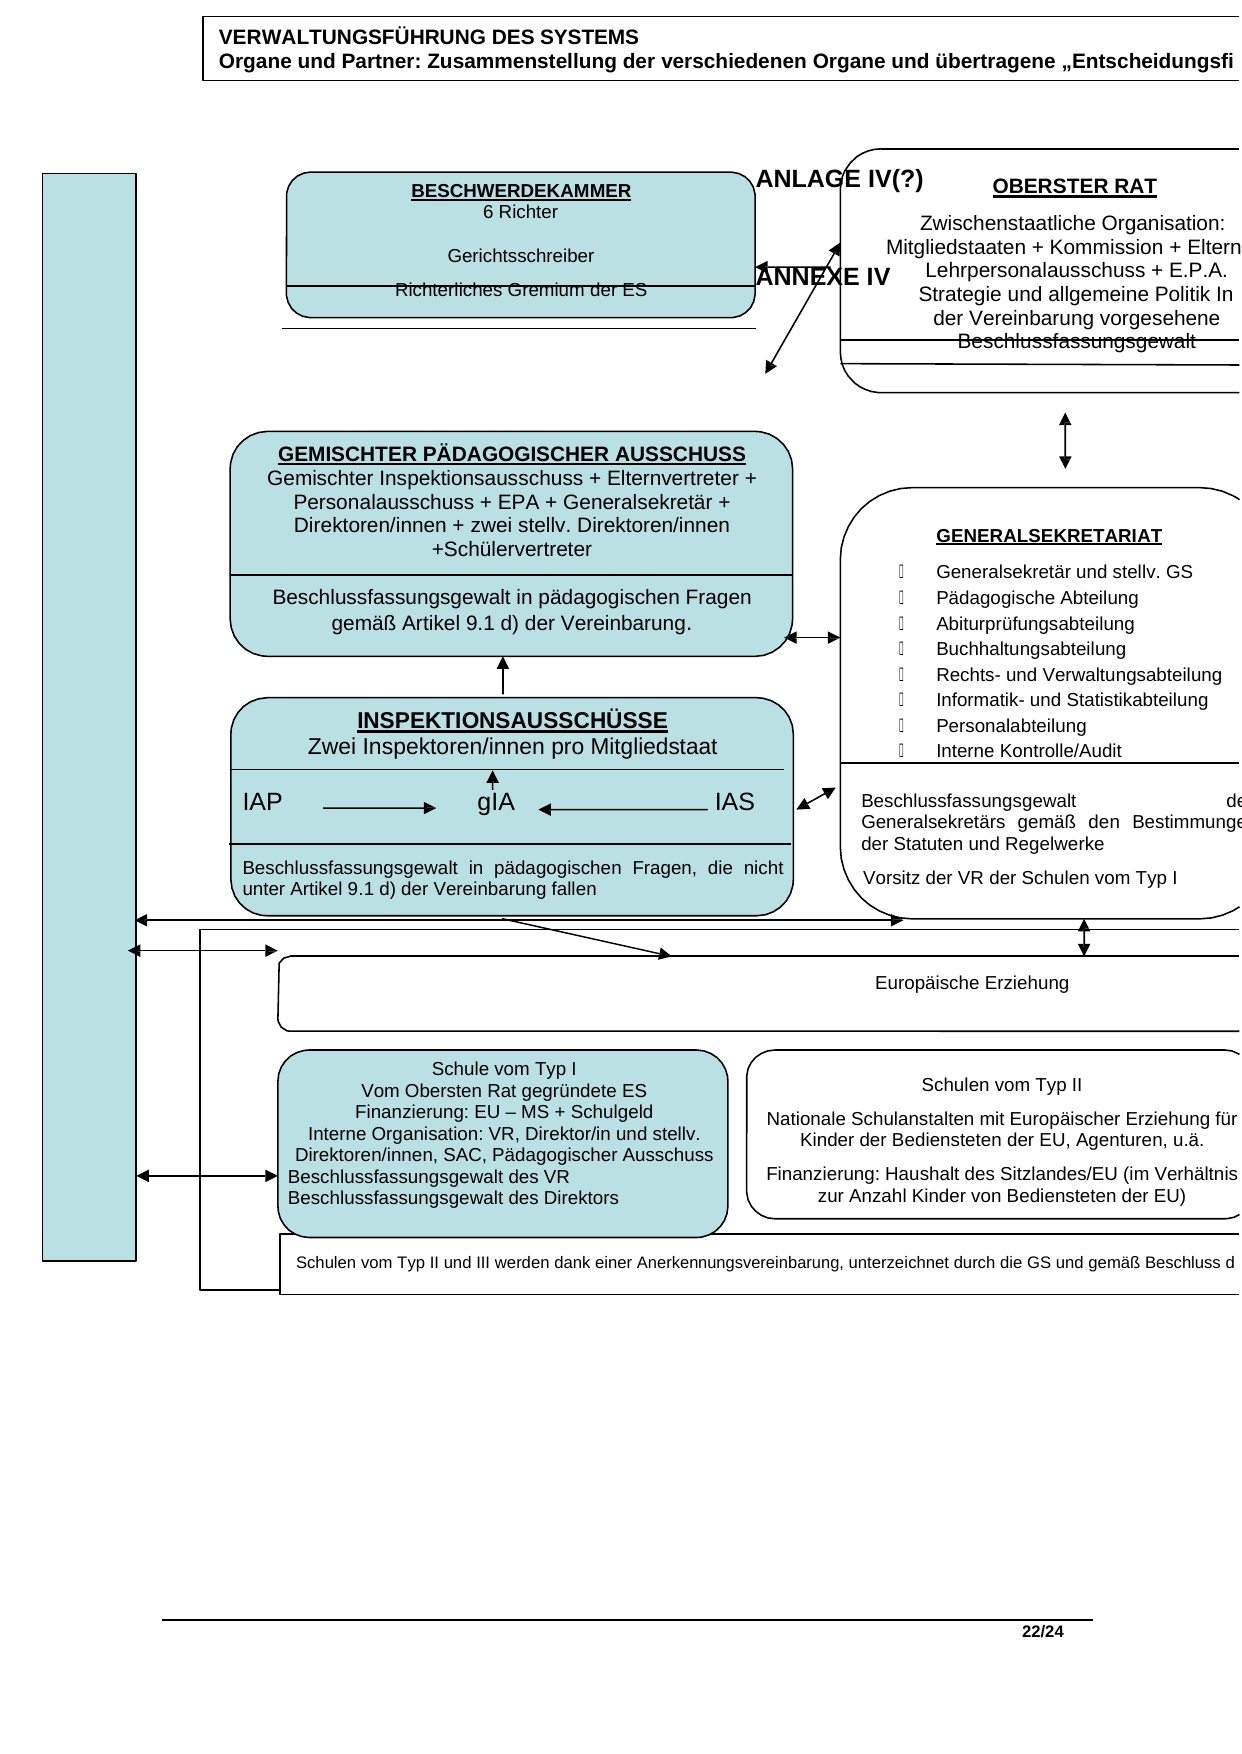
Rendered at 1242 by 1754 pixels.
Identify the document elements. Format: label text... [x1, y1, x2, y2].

text  Generalsekretär und stellv. GS [898, 559, 1242, 584]
text Europäische Erziehung [875, 972, 1242, 993]
text Vom Obersten Rat gegründete ES Finanzierung: EU – MS + Schulgeld [352, 1080, 656, 1123]
text Schule vom Typ I [428, 1058, 580, 1079]
text Schulen vom Typ II und III werden dank einer Anerkennungsvereinbarung, unterzeichnet durch die GS und gemäß Beschluss d [296, 1253, 1242, 1272]
text Vorsitz der VR der Schulen vom Typ I [857, 867, 1183, 888]
text GENERALSEKRETARIAT [932, 524, 1166, 546]
text  Informatik- und Statistikabteilung [898, 687, 1242, 712]
text GEMISCHTER PÄDAGOGISCHER AUSSCHUSS Gemischter Inspektionsausschuss + Elternvertreter + Personalausschuss + EPA + Generalsekretär + Direktoren/innen + zwei stellv. Direktoren/innen [265, 442, 759, 537]
text Kinder der Bediensteten der EU, Agenturen, u.ä. [795, 1129, 1209, 1151]
text INSPEKTIONSAUSSCHÜSSE [351, 707, 674, 734]
text IAP gIA IAS [242, 786, 783, 815]
text 6 Richter [154, 201, 558, 223]
text  Abiturprüfungsabteilung [898, 610, 1242, 635]
text Lehrpersonalausschuss + E.P.A. [919, 261, 1233, 282]
text  Buchhaltungsabteilung [898, 635, 1242, 661]
text Beschlussfassungsgewalt in pädagogischen Fragen gemäß Artikel 9.1 d) der Vereinbarung. [270, 584, 754, 636]
text  Interne Kontrolle/Audit [898, 738, 1242, 763]
text ANLAGE IV(?) [755, 164, 931, 193]
text Nationale Schulanstalten mit Europäischer Erziehung für [761, 1108, 1242, 1129]
text ANNEXE IV [755, 262, 898, 291]
text +Schülervertreter [427, 537, 596, 561]
text  Pädagogische Abteilung [898, 584, 1242, 610]
text Strategie und allgemeine Politik In der Vereinbarung vorgesehene Beschlussfassungsgewalt [916, 282, 1236, 353]
text VERWALTUNGSFÜHRUNG DES SYSTEMS [219, 24, 1242, 48]
text Beschlussfassungsgewalt des VR Beschlussfassungsgewalt des Direktors [288, 1166, 623, 1209]
text OBERSTER RAT [992, 174, 1242, 198]
text Richterliches Gremium der ES [395, 278, 654, 300]
text Beschlussfassungsgewalt in pädagogischen Fragen, die nicht unter Artikel 9.1 d) der Vereinbarung fallen [242, 857, 786, 900]
text Finanzierung: Haushalt des Sitzlandes/EU (im Verhältnis zur Anzahl Kinder von Bediensteten der EU) [763, 1164, 1241, 1207]
text BESCHWERDEKAMMER [411, 180, 638, 201]
text Schulen vom Typ II [916, 1074, 1087, 1095]
text Zwei Inspektoren/innen pro Mitgliedstaat [303, 734, 722, 760]
text  Personalabteilung [898, 712, 1242, 738]
text Gerichtsschreiber [444, 244, 597, 261]
text  Rechts- und Verwaltungsabteilung [898, 661, 1242, 687]
text Organe und Partner: Zusammenstellung der verschiedenen Organe und übertragene „Entscheidungsfi [219, 48, 1242, 72]
text Zwischenstaatliche Organisation: Mitgliedstaaten + Kommission + Eltern [886, 211, 1242, 258]
text Interne Organisation: VR, Direktor/in und stellv. Direktoren/innen, SAC, Pädagogischer Ausschuss [293, 1123, 715, 1166]
text Beschlussfassungsgewalt de Generalsekretärs gemäß den Bestimmunge der Statuten und Regelwerke [861, 790, 1242, 854]
